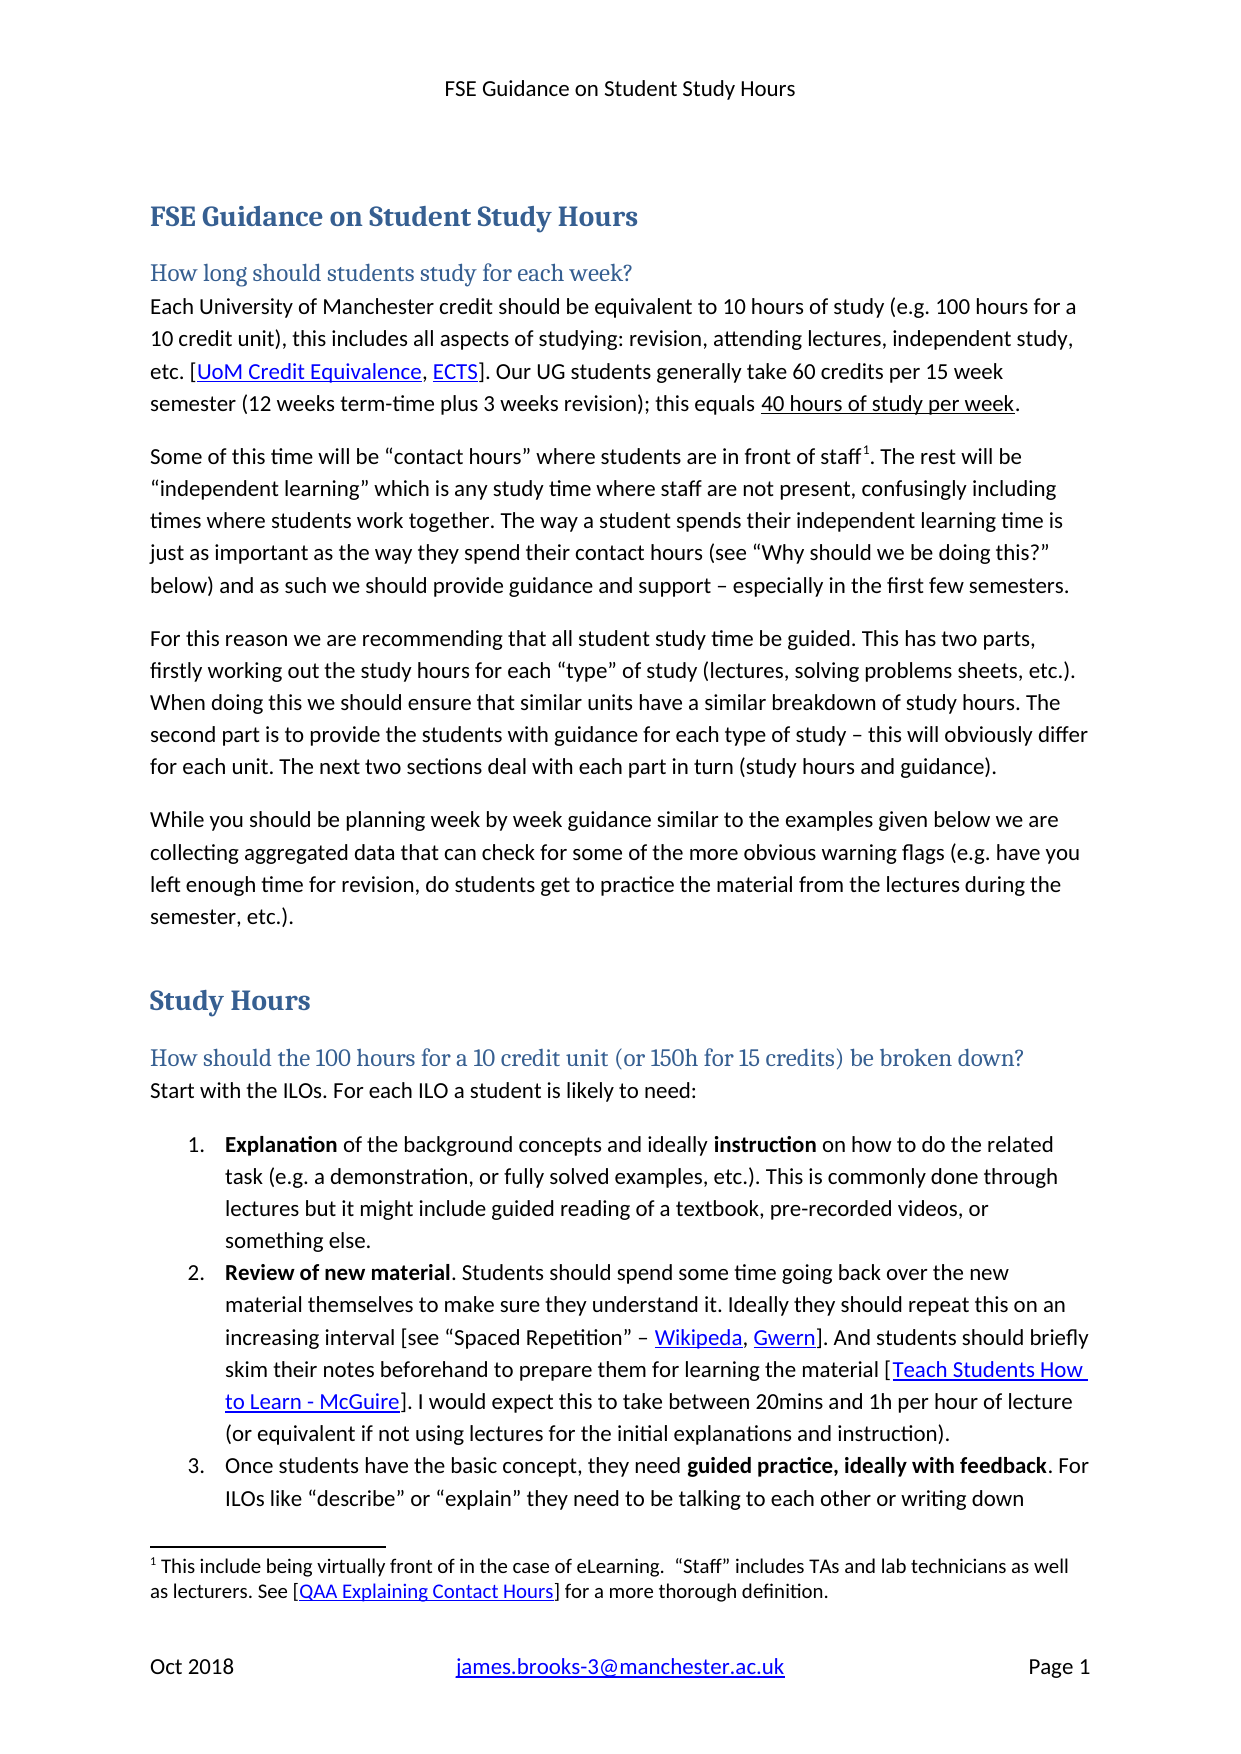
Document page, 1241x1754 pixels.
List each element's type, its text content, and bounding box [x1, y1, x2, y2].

text For this reason we are recommending that all student study time be guided. This has two parts, firstly working out the study hours for each “type” of study (lectures, solving problems sheets, etc.). When doing this we should ensure that similar units have a similar breakdown of study hours. The second part is to provide the students with guidance for each type of study – this will obviously differ for each unit. The next two sections deal with each part in turn (study hours and guidance). [150, 624, 1090, 781]
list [187, 1452, 1090, 1512]
list Explanation of the background concepts and ideally instruction on how to do the related task (e.g. a demonstration, or fully solved examples, etc.). This is commonly done through lectures but it might include guided reading of a textbook, pre-recorded videos, or something else. [187, 1130, 1090, 1254]
text Some of this time will be “contact hours” where students are in front of staff. The rest will be “independent learning” which is any study time where staff are not present, confusingly including times where students work together. The way a student spends their independent learning time is just as important as the way they spend their contact hours (see “Why should we be doing this?” below) and as such we should provide guidance and support – especially in the first few semesters. [150, 442, 1090, 599]
text Each University of Manchester credit should be equivalent to 10 hours of study (e.g. 100 hours for a 10 credit unit), this includes all aspects of studying: revision, attending lectures, independent study, etc. [UoM Credit Equivalence, ECTS]. Our UG students generally take 60 credits per 15 week semester (12 weeks term-time plus 3 weeks revision); this equals 40 hours of study per week. [150, 292, 1090, 417]
list Review of new material. Students should spend some time going back over the new material themselves to make sure they understand it. Ideally they should repeat this on an increasing interval [see “Spaced Repetition” – Wikipeda, Gwern]. And students should briefly skim their notes beforehand to prepare them for learning the material [Teach Students How to Learn - McGuire]. I would expect this to take between 20mins and 1h per hour of lecture (or equivalent if not using lectures for the initial explanations and instruction). [187, 1258, 1090, 1447]
subtitle FSE Guidance on Student Study Hours [150, 200, 1090, 233]
subtitle How should the 100 hours for a 10 credit unit (or 150h for 15 credits) be broken down? [150, 1044, 1090, 1072]
text While you should be planning week by week guidance similar to the examples given below we are collecting aggregated data that can check for some of the more obvious warning flags (e.g. have you left enough time for revision, do students get to practice the material from the lectures during the semester, etc.). [150, 806, 1090, 930]
subtitle How long should students study for each week? [150, 259, 1090, 288]
subtitle Study Hours [150, 984, 1090, 1018]
text Start with the ILOs. For each ILO a student is likely to need: [150, 1077, 1090, 1105]
